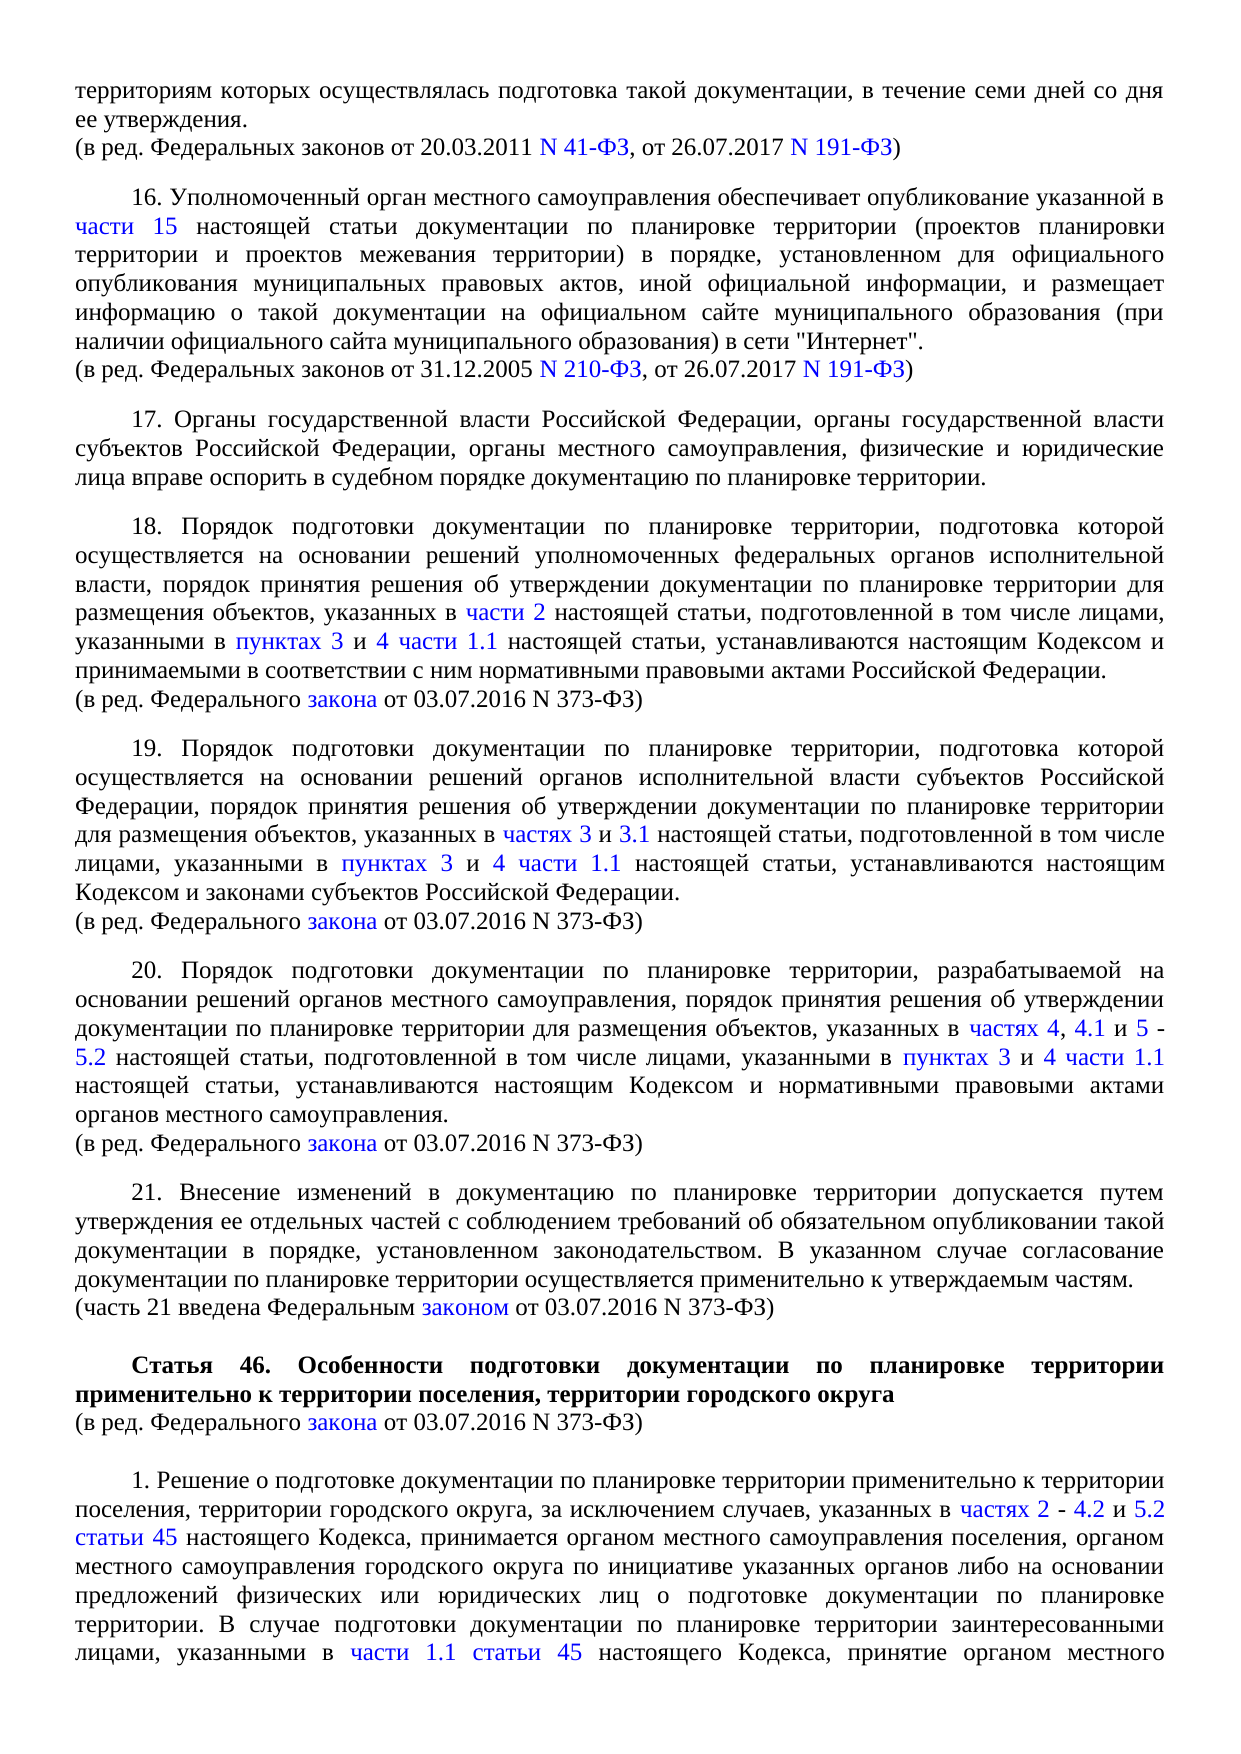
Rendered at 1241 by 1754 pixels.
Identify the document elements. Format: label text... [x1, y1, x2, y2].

text (в ред. Федерального закона от 03.07.2016 N 373-ФЗ) [75, 1407, 1165, 1436]
text 19. Порядок подготовки документации по планировке территории, подготовка которой осуществляется на основании решений органов исполнительной власти субъектов Российской Федерации, порядок принятия решения об утверждении документации по планировке территории для размещения объектов, указанных в частях 3 и 3.1 настоящей статьи, подготовленной в том числе лицами, указанными в пунктах 3 и 4 части 1.1 настоящей статьи, устанавливаются настоящим Кодексом и законами субъектов Российской Федерации. [75, 733, 1165, 906]
text Статья 46. Особенности подготовки документации по планировке территории применительно к территории поселения, территории городского округа [75, 1350, 1165, 1407]
text 17. Органы государственной власти Российской Федерации, органы государственной власти субъектов Российской Федерации, органы местного самоуправления, физические и юридические лица вправе оспорить в судебном порядке документацию по планировке территории. [75, 404, 1165, 490]
text (в ред. Федерального закона от 03.07.2016 N 373-ФЗ) [75, 684, 1165, 712]
text 21. Внесение изменений в документацию по планировке территории допускается путем утверждения ее отдельных частей с соблюдением требований об обязательном опубликовании такой документации в порядке, установленном законодательством. В указанном случае согласование документации по планировке территории осуществляется применительно к утверждаемым частям. [75, 1177, 1165, 1292]
text (в ред. Федеральных законов от 31.12.2005 N 210-ФЗ, от 26.07.2017 N 191-ФЗ) [75, 354, 1165, 383]
text 20. Порядок подготовки документации по планировке территории, разрабатываемой на основании решений органов местного самоуправления, порядок принятия решения об утверждении документации по планировке территории для размещения объектов, указанных в частях 4, 4.1 и 5 - 5.2 настоящей статьи, подготовленной в том числе лицами, указанными в пунктах 3 и 4 части 1.1 настоящей статьи, устанавливаются настоящим Кодексом и нормативными правовыми актами органов местного самоуправления. [75, 955, 1165, 1128]
text (в ред. Федеральных законов от 20.03.2011 N 41-ФЗ, от 26.07.2017 N 191-ФЗ) [75, 132, 1165, 161]
text 16. Уполномоченный орган местного самоуправления обеспечивает опубликование указанной в части 15 настоящей статьи документации по планировке территории (проектов планировки территории и проектов межевания территории) в порядке, установленном для официального опубликования муниципальных правовых актов, иной официальной информации, и размещает информацию о такой документации на официальном сайте муниципального образования (при наличии официального сайта муниципального образования) в сети "Интернет". [75, 182, 1165, 354]
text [75, 75, 1165, 132]
text (в ред. Федерального закона от 03.07.2016 N 373-ФЗ) [75, 1128, 1165, 1157]
text (в ред. Федерального закона от 03.07.2016 N 373-ФЗ) [75, 906, 1165, 934]
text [75, 1465, 1165, 1666]
text (часть 21 введена Федеральным законом от 03.07.2016 N 373-ФЗ) [75, 1292, 1165, 1321]
text 18. Порядок подготовки документации по планировке территории, подготовка которой осуществляется на основании решений уполномоченных федеральных органов исполнительной власти, порядок принятия решения об утверждении документации по планировке территории для размещения объектов, указанных в части 2 настоящей статьи, подготовленной в том числе лицами, указанными в пунктах 3 и 4 части 1.1 настоящей статьи, устанавливаются настоящим Кодексом и принимаемыми в соответствии с ним нормативными правовыми актами Российской Федерации. [75, 511, 1165, 684]
